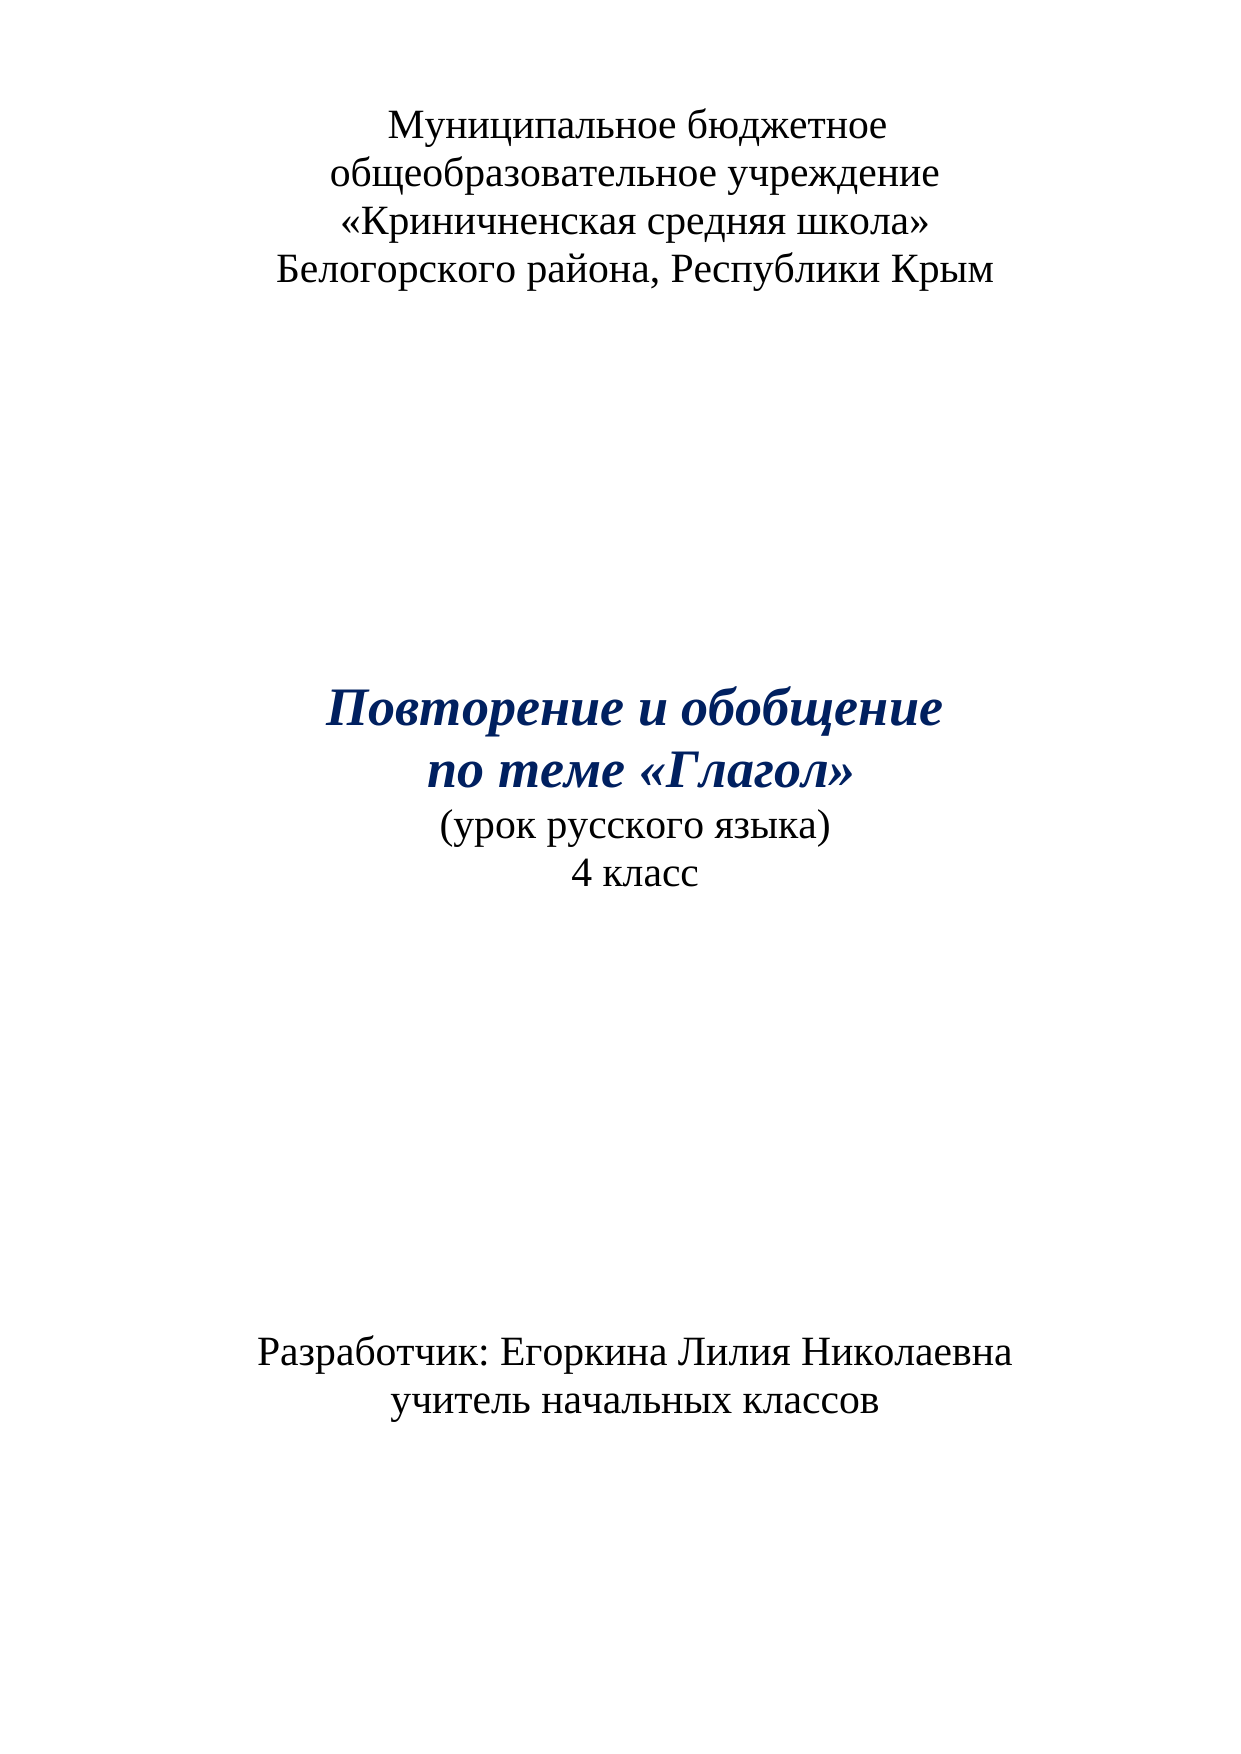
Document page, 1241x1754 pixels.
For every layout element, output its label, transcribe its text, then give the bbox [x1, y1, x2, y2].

text Разработчик: Егоркина Лилия Николаевна [118, 1327, 1152, 1374]
text Муниципальное бюджетное [118, 100, 1152, 148]
text 4 класс [118, 847, 1152, 895]
text «Криничненская средняя школа» [118, 196, 1152, 244]
text по теме «Глагол» [118, 737, 1152, 799]
text Белогорского района, Республики Крым [118, 244, 1152, 292]
text учитель начальных классов [118, 1374, 1152, 1422]
text Повторение и обобщение [118, 675, 1152, 737]
text общеобразовательное учреждение [118, 148, 1152, 196]
text (урок русского языка) [118, 799, 1152, 847]
